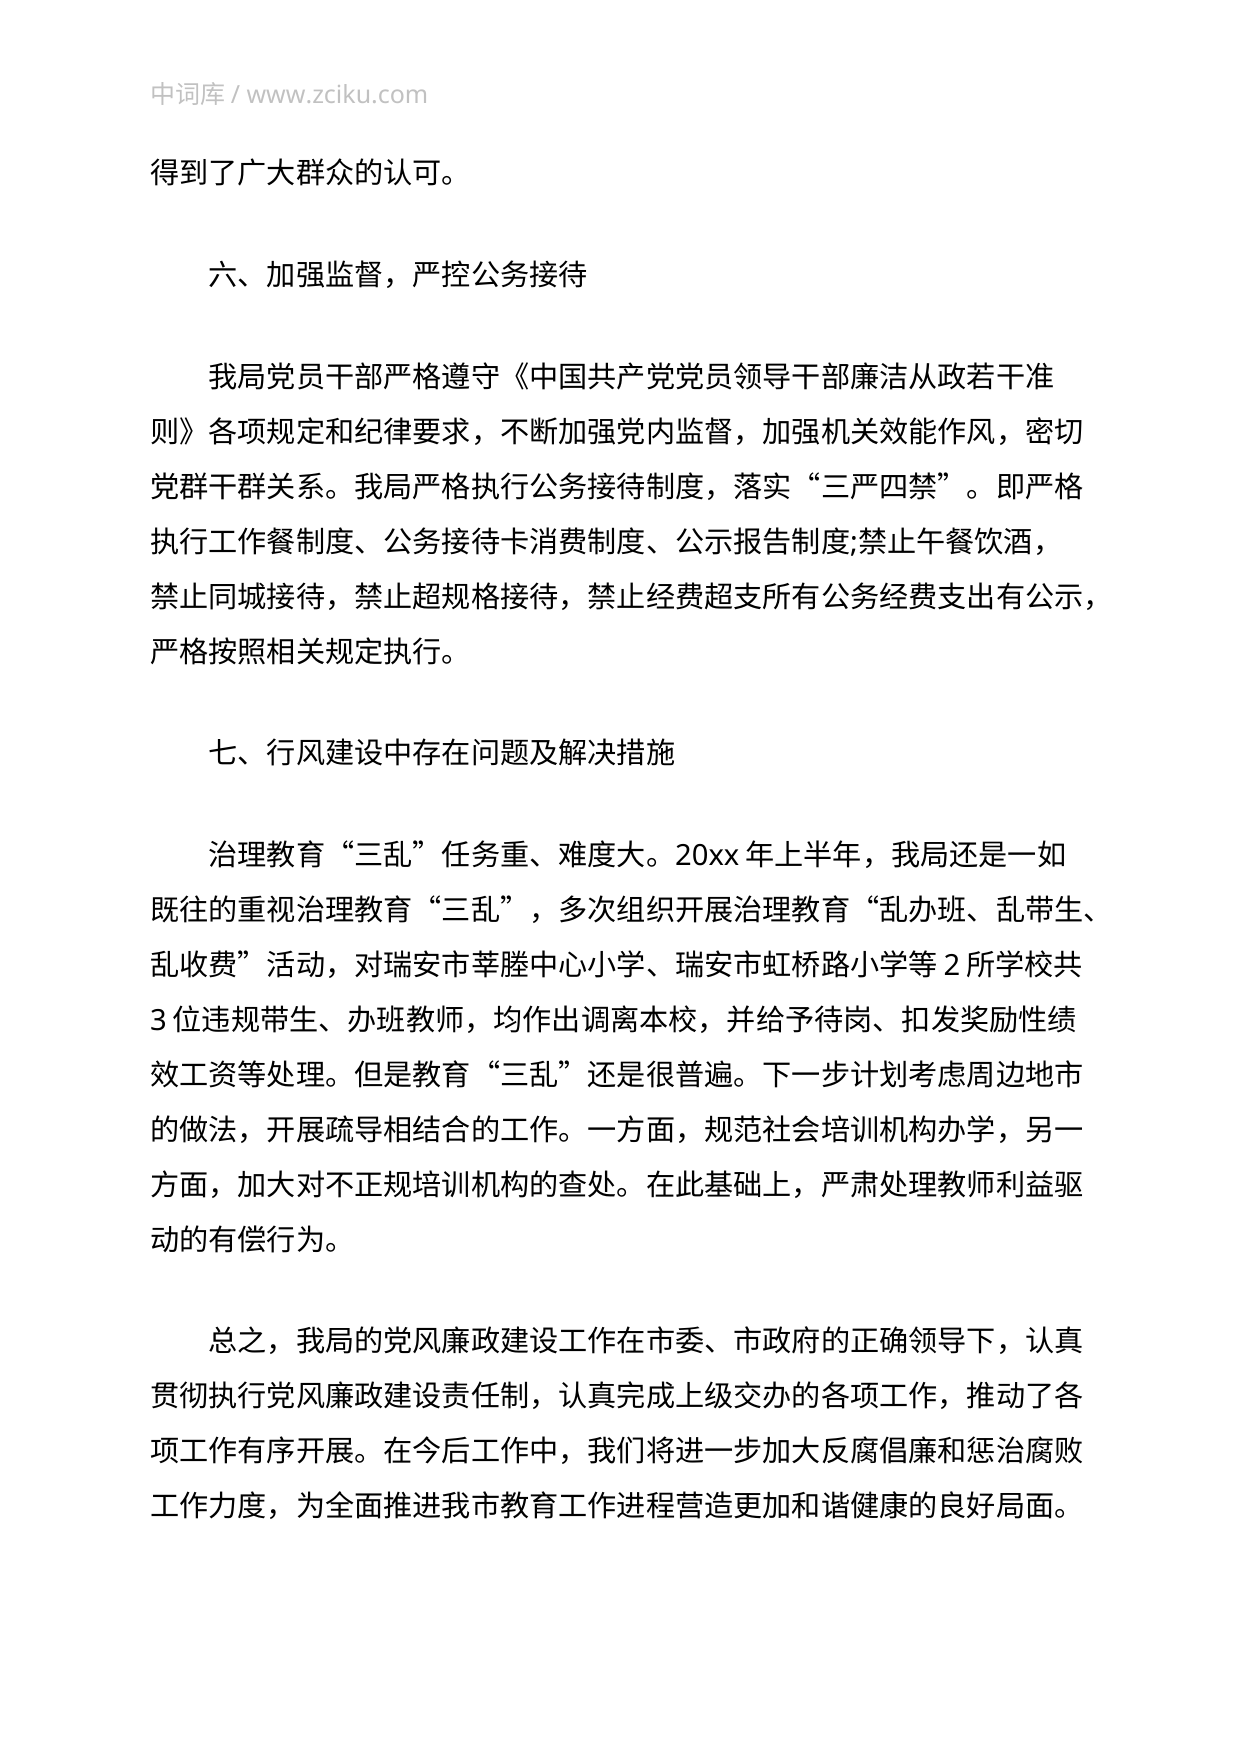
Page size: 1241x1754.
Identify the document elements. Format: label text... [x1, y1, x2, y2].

text 我局党员干部严格遵守《中国共产党党员领导干部廉洁从政若干准则》各项规定和纪律要求，不断加强党内监督，加强机关效能作风，密切党群干群关系。我局严格执行公务接待制度，落实“三严四禁”。即严格执行工作餐制度、公务接待卡消费制度、公示报告制度;禁止午餐饮酒，禁止同城接待，禁止超规格接待，禁止经费超支所有公务经费支出有公示，严格按照相关规定执行。 [150, 353, 1090, 670]
text 七、行风建设中存在问题及解决措施 [150, 730, 1090, 772]
text 总之，我局的党风廉政建设工作在市委、市政府的正确领导下，认真贯彻执行党风廉政建设责任制，认真完成上级交办的各项工作，推动了各项工作有序开展。在今后工作中，我们将进一步加大反腐倡廉和惩治腐败工作力度，为全面推进我市教育工作进程营造更加和谐健康的良好局面。 [150, 1318, 1090, 1525]
text 六、加强监督，严控公务接待 [150, 252, 1090, 294]
text 治理教育“三乱”任务重、难度大。20xx年上半年，我局还是一如既往的重视治理教育“三乱”，多次组织开展治理教育“乱办班、乱带生、乱收费”活动，对瑞安市莘塍中心小学、瑞安市虹桥路小学等2所学校共3位违规带生、办班教师，均作出调离本校，并给予待岗、扣发奖励性绩效工资等处理。但是教育“三乱”还是很普遍。下一步计划考虑周边地市的做法，开展疏导相结合的工作。一方面，规范社会培训机构办学，另一方面，加大对不正规培训机构的查处。在此基础上，严肃处理教师利益驱动的有偿行为。 [150, 832, 1090, 1258]
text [150, 150, 1090, 192]
